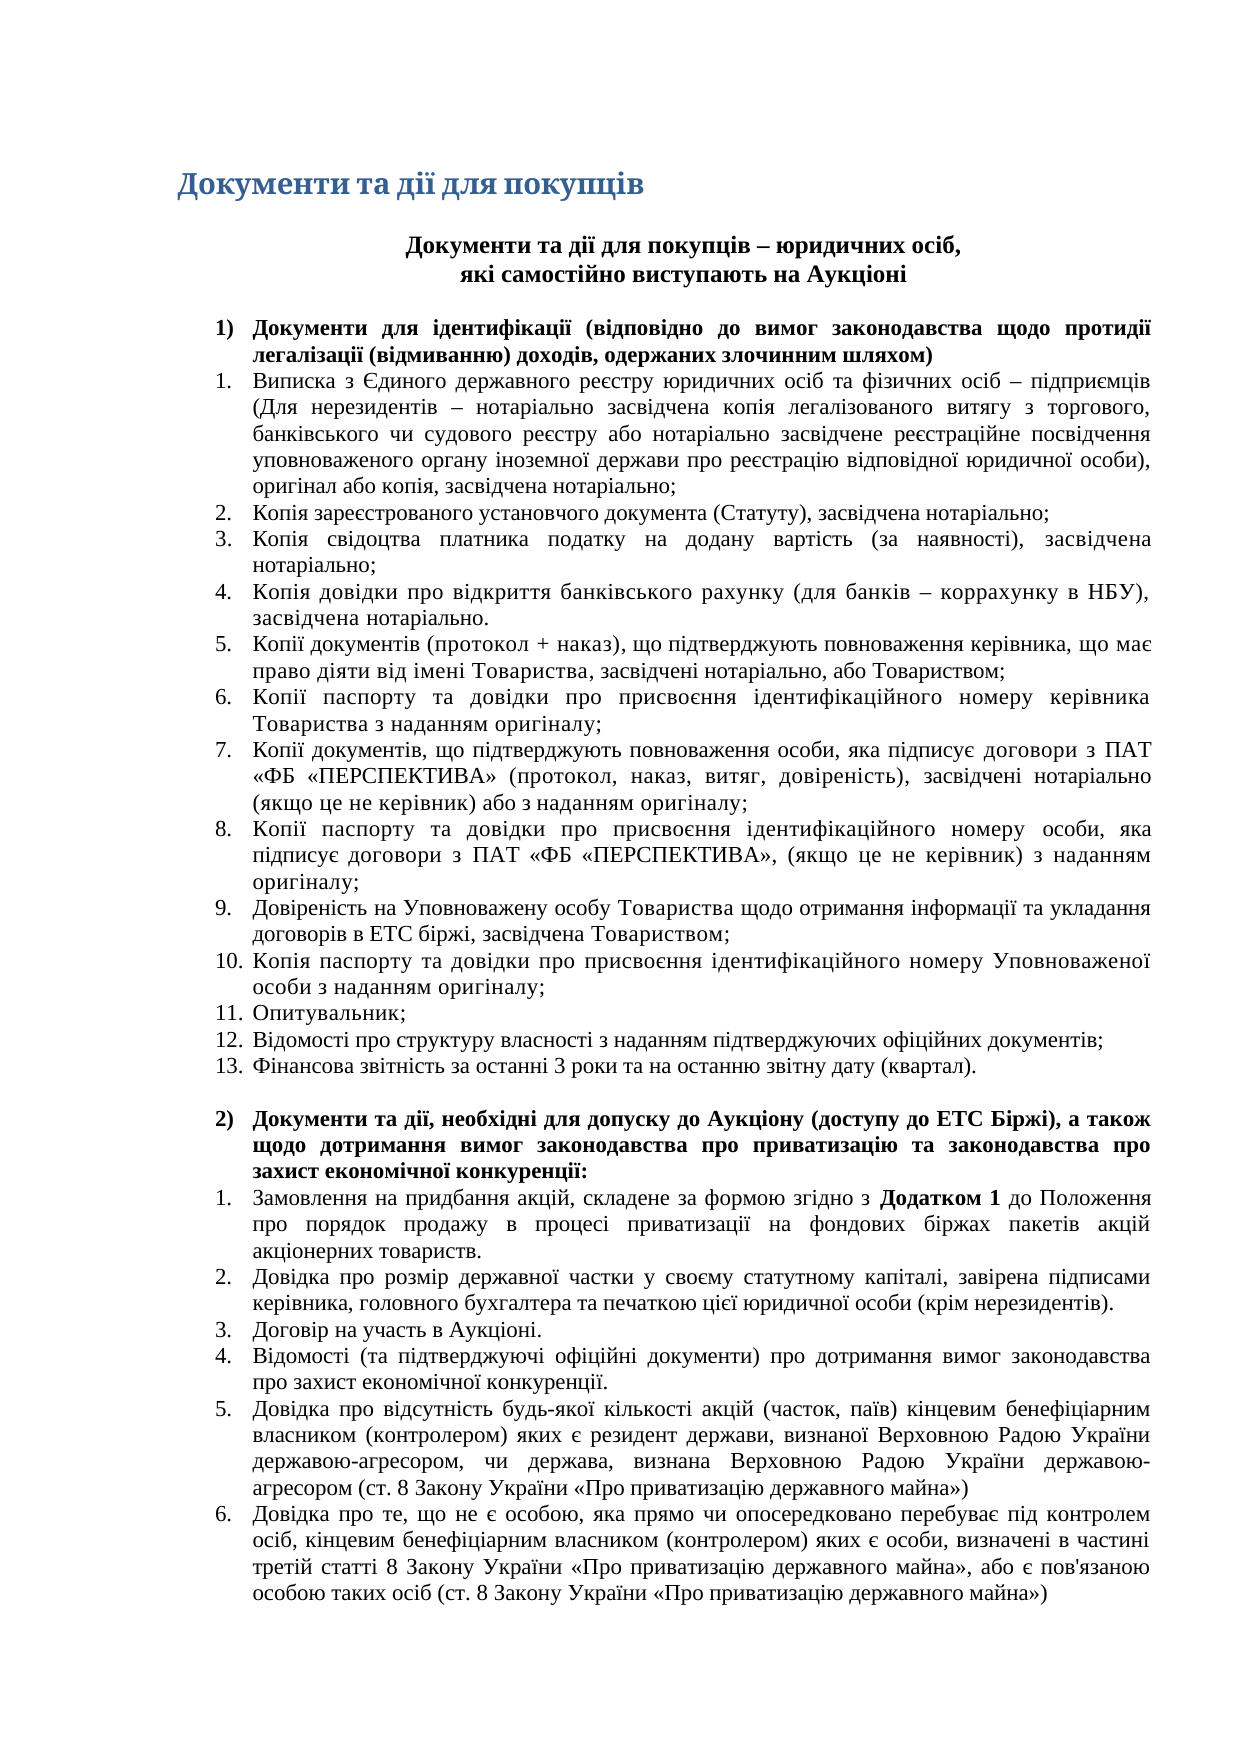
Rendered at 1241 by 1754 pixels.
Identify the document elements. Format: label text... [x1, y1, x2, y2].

list Договір на участь в Аукціоні. [215, 1316, 1152, 1342]
list Відомості про структуру власності з наданням підтверджуючих офіційних документів; [215, 1026, 1152, 1052]
text які самостійно виступають на Аукціоні [215, 259, 1152, 288]
list Копія свідоцтва платника податку на додану вартість (за наявності), засвідчена нотаріально; [215, 525, 1152, 578]
list Копії паспорту та довідки про присвоєння ідентифікаційного номеру особи, яка підписує договори з ПАТ «ФБ «ПЕРСПЕКТИВА», (якщо це не керівник) з наданням оригіналу; [215, 815, 1152, 894]
list Опитувальник; [215, 999, 1152, 1026]
list Копія паспорту та довідки про присвоєння ідентифікаційного номеру Уповноваженої особи з наданням оригіналу; [215, 947, 1152, 999]
list Копії документів, що підтверджують повноваження особи, яка підписує договори з ПАТ «ФБ «ПЕРСПЕКТИВА» (протокол, наказ, витяг, довіреність), засвідчені нотаріально (якщо це не керівник) або з наданням оригіналу; [215, 736, 1152, 815]
list Копія зареєстрованого установчого документа (Статуту), засвідчена нотаріально; [215, 499, 1152, 525]
list Довідка про розмір державної частки у своєму статутному капіталі, завірена підписами керівника, головного бухгалтера та печаткою цієї юридичної особи (крім нерезидентів). [215, 1263, 1152, 1316]
list Копії документів (протокол + наказ), що підтверджують повноваження керівника, що має право діяти від імені Товариства, засвідчені нотаріально, або Товариством; [215, 631, 1152, 683]
subtitle Документи та дії для покупців [177, 168, 1152, 202]
list Копія довідки про відкриття банківського рахунку (для банків – коррахунку в НБУ), засвідчена нотаріально. [215, 578, 1152, 631]
list Фінансова звітність за останні 3 роки та на останню звітну дату (квартал). [215, 1052, 1152, 1078]
list Документи та дії, необхідні для допуску до Аукціону (доступу до ЕТС Біржі), а також щодо дотримання вимог законодавства про приватизацію та законодавства про захист економічної конкуренції: [215, 1105, 1152, 1184]
list Документи для ідентифікації (відповідно до вимог законодавства щодо протидії легалізації (відмиванню) доходів, одержаних злочинним шляхом) [215, 314, 1152, 367]
list Відомості (та підтверджуючі офіційні документи) про дотримання вимог законодавства про захист економічної конкуренції. [215, 1342, 1152, 1395]
list Довідка про відсутність будь-якої кількості акцій (часток, паїв) кінцевим бенефіціарним власником (контролером) яких є резидент держави, визнаної Верховною Радою України державою-агресором, чи держава, визнана Верховною Радою України державою-агресором (ст. 8 Закону України «Про приватизацію державного майна») [215, 1395, 1152, 1500]
list Копії паспорту та довідки про присвоєння ідентифікаційного номеру керівника Товариства з наданням оригіналу; [215, 683, 1152, 736]
list Довідка про те, що не є особою, яка прямо чи опосередковано перебуває під контролем осіб, кінцевим бенефіціарним власником (контролером) яких є особи, визначені в частині третій статті 8 Закону України «Про приватизацію державного майна», або є пов'язаною особою таких осіб (ст. 8 Закону України «Про приватизацію державного майна») [215, 1500, 1152, 1606]
list Замовлення на придбання акцій, складене за формою згідно з Додатком 1 до Положення про порядок продажу в процесі приватизації на фондових біржах пакетів акцій акціонерних товариств. [215, 1184, 1152, 1263]
text Документи та дії для покупців – юридичних осіб, [215, 230, 1152, 259]
list Довіреність на Уповноважену особу Товариства щодо отримання інформації та укладання договорів в ЕТС біржі, засвідчена Товариством; [215, 894, 1152, 947]
list Виписка з Єдиного державного реєстру юридичних осіб та фізичних осіб – підприємців (Для нерезидентів – нотаріально засвідчена копія легалізованого витягу з торгового, банківського чи судового реєстру або нотаріально засвідчене реєстраційне посвідчення уповноваженого органу іноземної держави про реєстрацію відповідної юридичної особи), оригінал або копія, засвідчена нотаріально; [215, 367, 1152, 499]
